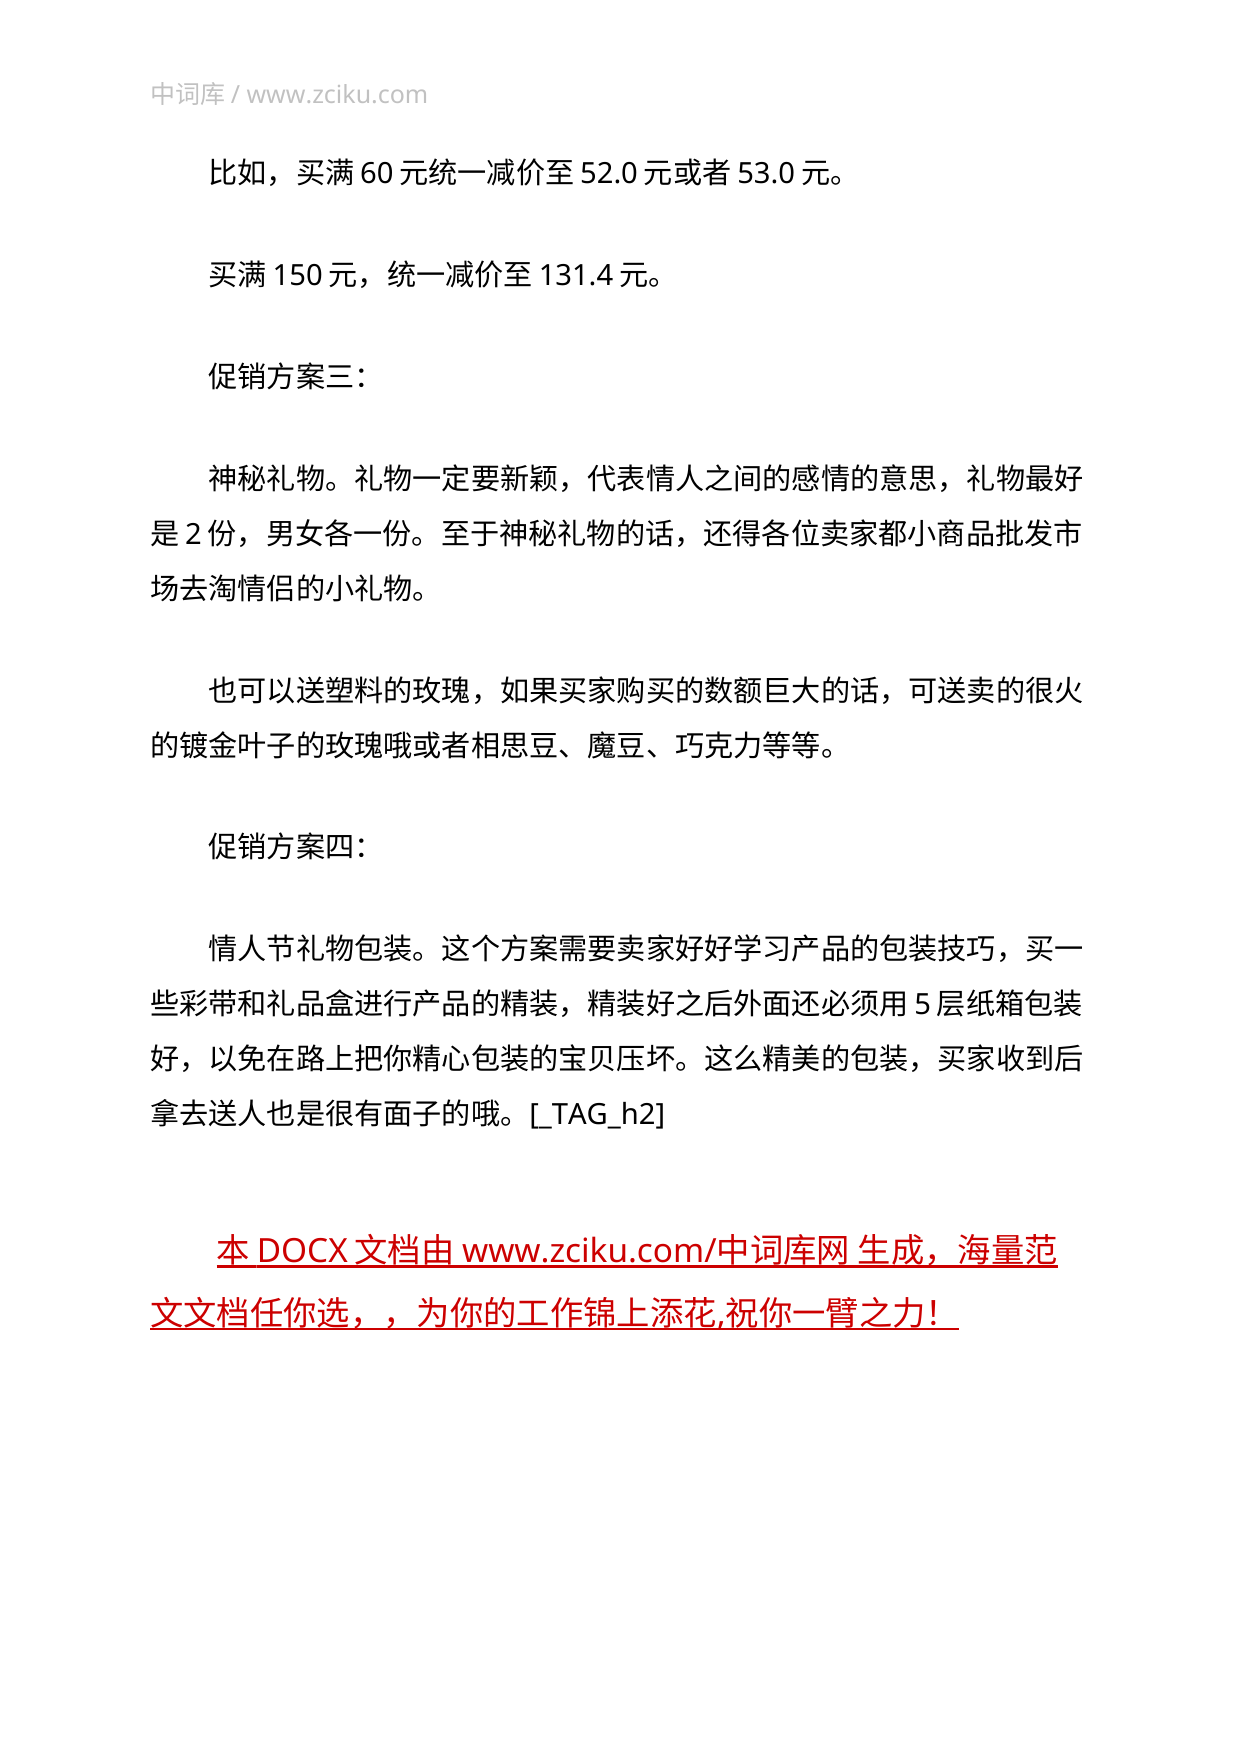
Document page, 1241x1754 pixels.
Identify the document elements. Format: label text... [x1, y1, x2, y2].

text 也可以送塑料的玫瑰，如果买家购买的数额巨大的话，可送卖的很火的镀金叶子的玫瑰哦或者相思豆、魔豆、巧克力等等。 [150, 667, 1090, 764]
text 比如，买满60元统一减价至52.0元或者53.0元。 [150, 150, 1090, 192]
text 本DOCX文档由 www.zciku.com/中词库网 生成，海量范文文档任你选，，为你的工作锦上添花,祝你一臂之力！ [150, 1224, 1090, 1335]
text 情人节礼物包装。这个方案需要卖家好好学习产品的包装技巧，买一些彩带和礼品盒进行产品的精装，精装好之后外面还必须用5层纸箱包装好，以免在路上把你精心包装的宝贝压坏。这么精美的包装，买家收到后拿去送人也是很有面子的哦。[_TAG_h2] [150, 926, 1090, 1133]
text 神秘礼物。礼物一定要新颖，代表情人之间的感情的意思，礼物最好是2份，男女各一份。至于神秘礼物的话，还得各位卖家都小商品批发市场去淘情侣的小礼物。 [150, 456, 1090, 608]
text 促销方案三： [150, 354, 1090, 396]
text 买满150元，统一减价至131.4元。 [150, 252, 1090, 294]
text 促销方案四： [150, 824, 1090, 866]
